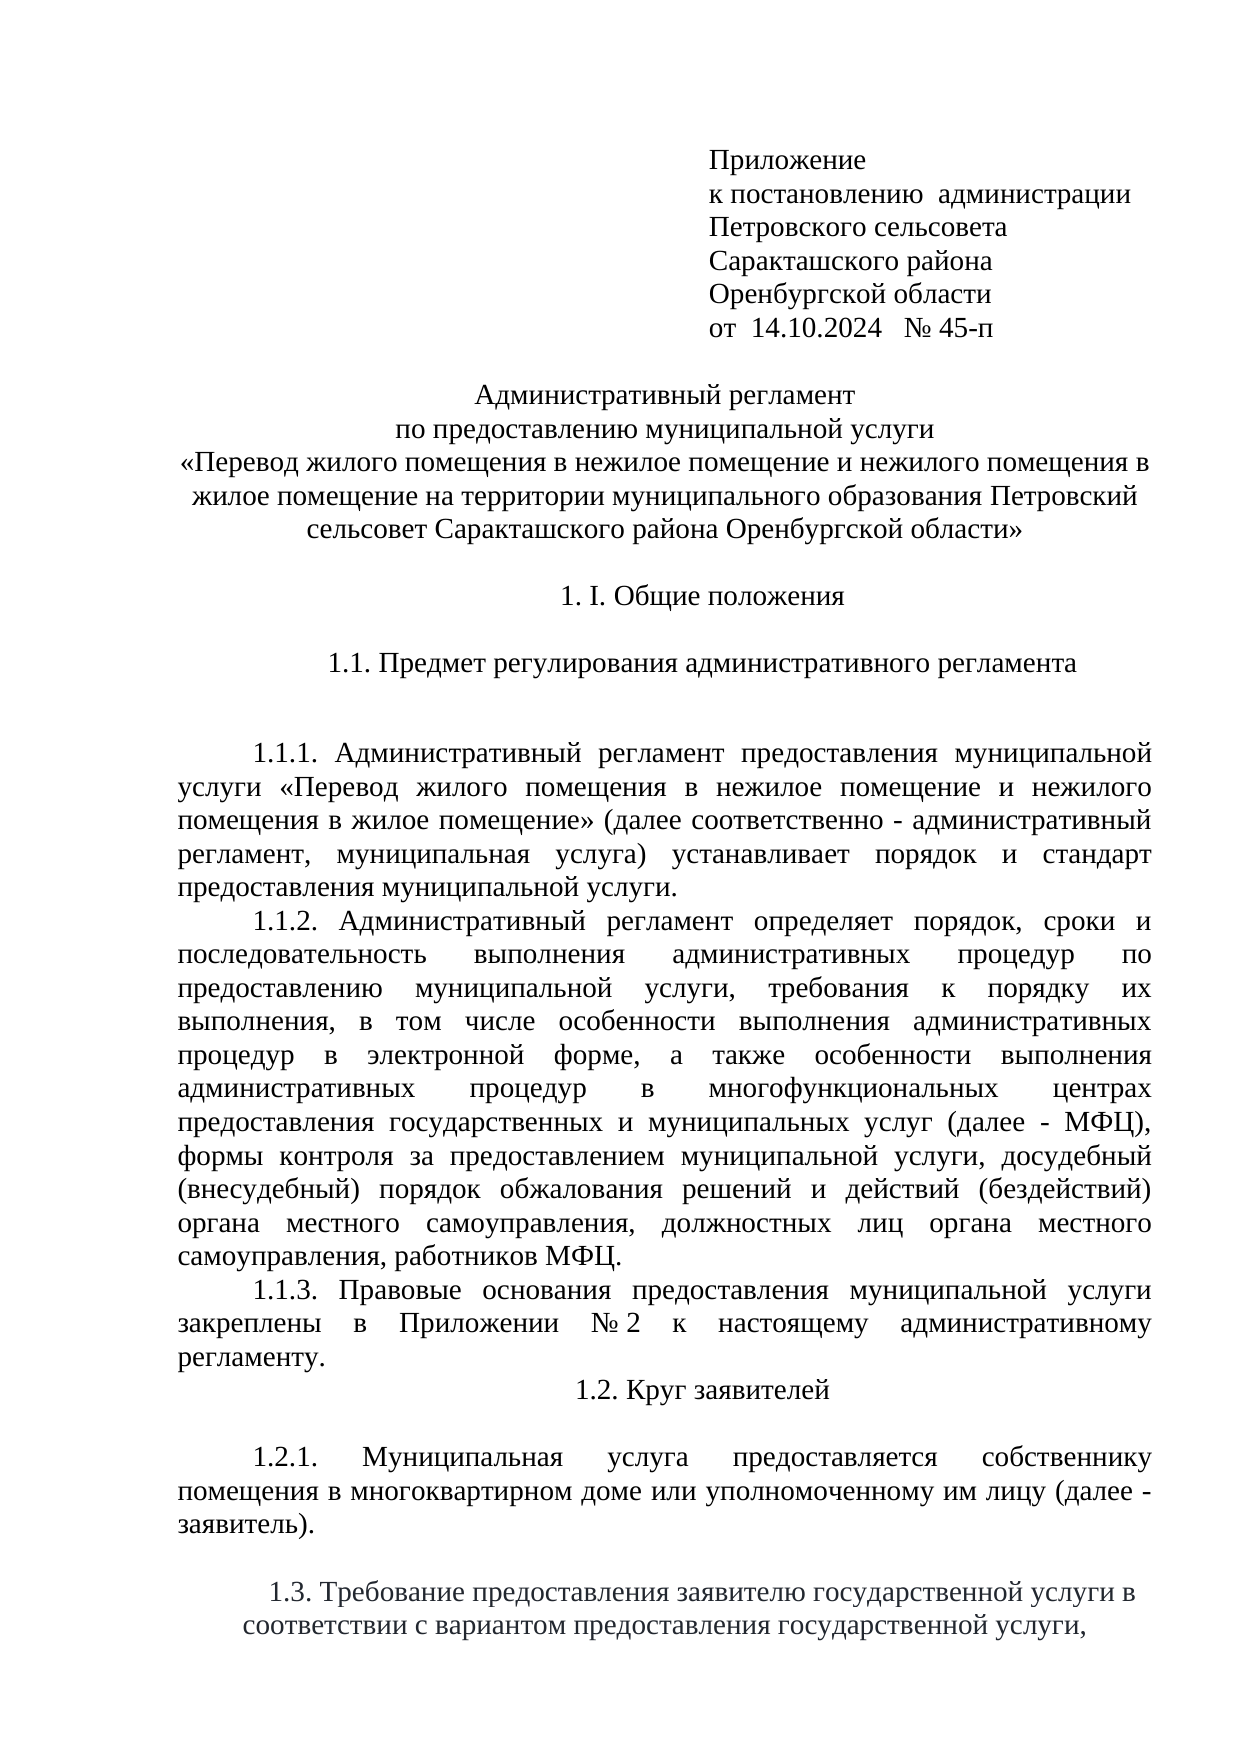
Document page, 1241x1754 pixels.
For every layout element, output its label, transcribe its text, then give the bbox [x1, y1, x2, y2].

text 1.2. Круг заявителей [177, 1372, 1152, 1406]
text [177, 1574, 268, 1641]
text по предоставлению муниципальной услуги [177, 411, 1152, 444]
text Петровского сельсовета [709, 209, 1152, 243]
text Оренбургской области [709, 277, 1152, 310]
text Саракташского района [709, 243, 1152, 277]
text к постановлению администрации [709, 176, 1152, 209]
text 1.1.1. Административный регламент предоставления муниципальной услуги «Перевод жилого помещения в нежилое помещение и нежилого помещения в жилое помещение» (далее соответственно - административный регламент, муниципальная услуга) устанавливает порядок и стандарт предоставления муниципальной услуги. [177, 735, 1152, 903]
text Приложение [709, 142, 1152, 176]
text 1.1. Предмет регулирования административного регламента [177, 646, 1152, 679]
text Административный регламент [177, 377, 1152, 411]
text 1.1.2. Административный регламент определяет порядок, сроки и последовательность выполнения административных процедур по предоставлению муниципальной услуги, требования к порядку их выполнения, в том числе особенности выполнения административных процедур в электронной форме, а также особенности выполнения административных процедур в многофункциональных центрах предоставления государственных и муниципальных услуг (далее - МФЦ), формы контроля за предоставлением муниципальной услуги, досудебный (внесудебный) порядок обжалования решений и действий (бездействий) органа местного самоуправления, должностных лиц органа местного самоуправления, работников МФЦ. [177, 903, 1152, 1272]
text «Перевод жилого помещения в нежилое помещение и нежилого помещения в жилое помещение на территории муниципального образования Петровский сельсовет Саракташского района Оренбургской области» [177, 444, 1152, 545]
text 1.2.1. Муниципальная услуга предоставляется собственнику помещения в многоквартирном доме или уполномоченному им лицу (далее - заявитель). [177, 1439, 1152, 1540]
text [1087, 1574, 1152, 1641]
text 1. I. Общие положения [177, 578, 1152, 612]
text от 14.10.2024 № 45-п [709, 310, 1152, 344]
text 1.1.3. Правовые основания предоставления муниципальной услуги закреплены в Приложении № 2 к настоящему административному регламенту. [177, 1272, 1152, 1372]
